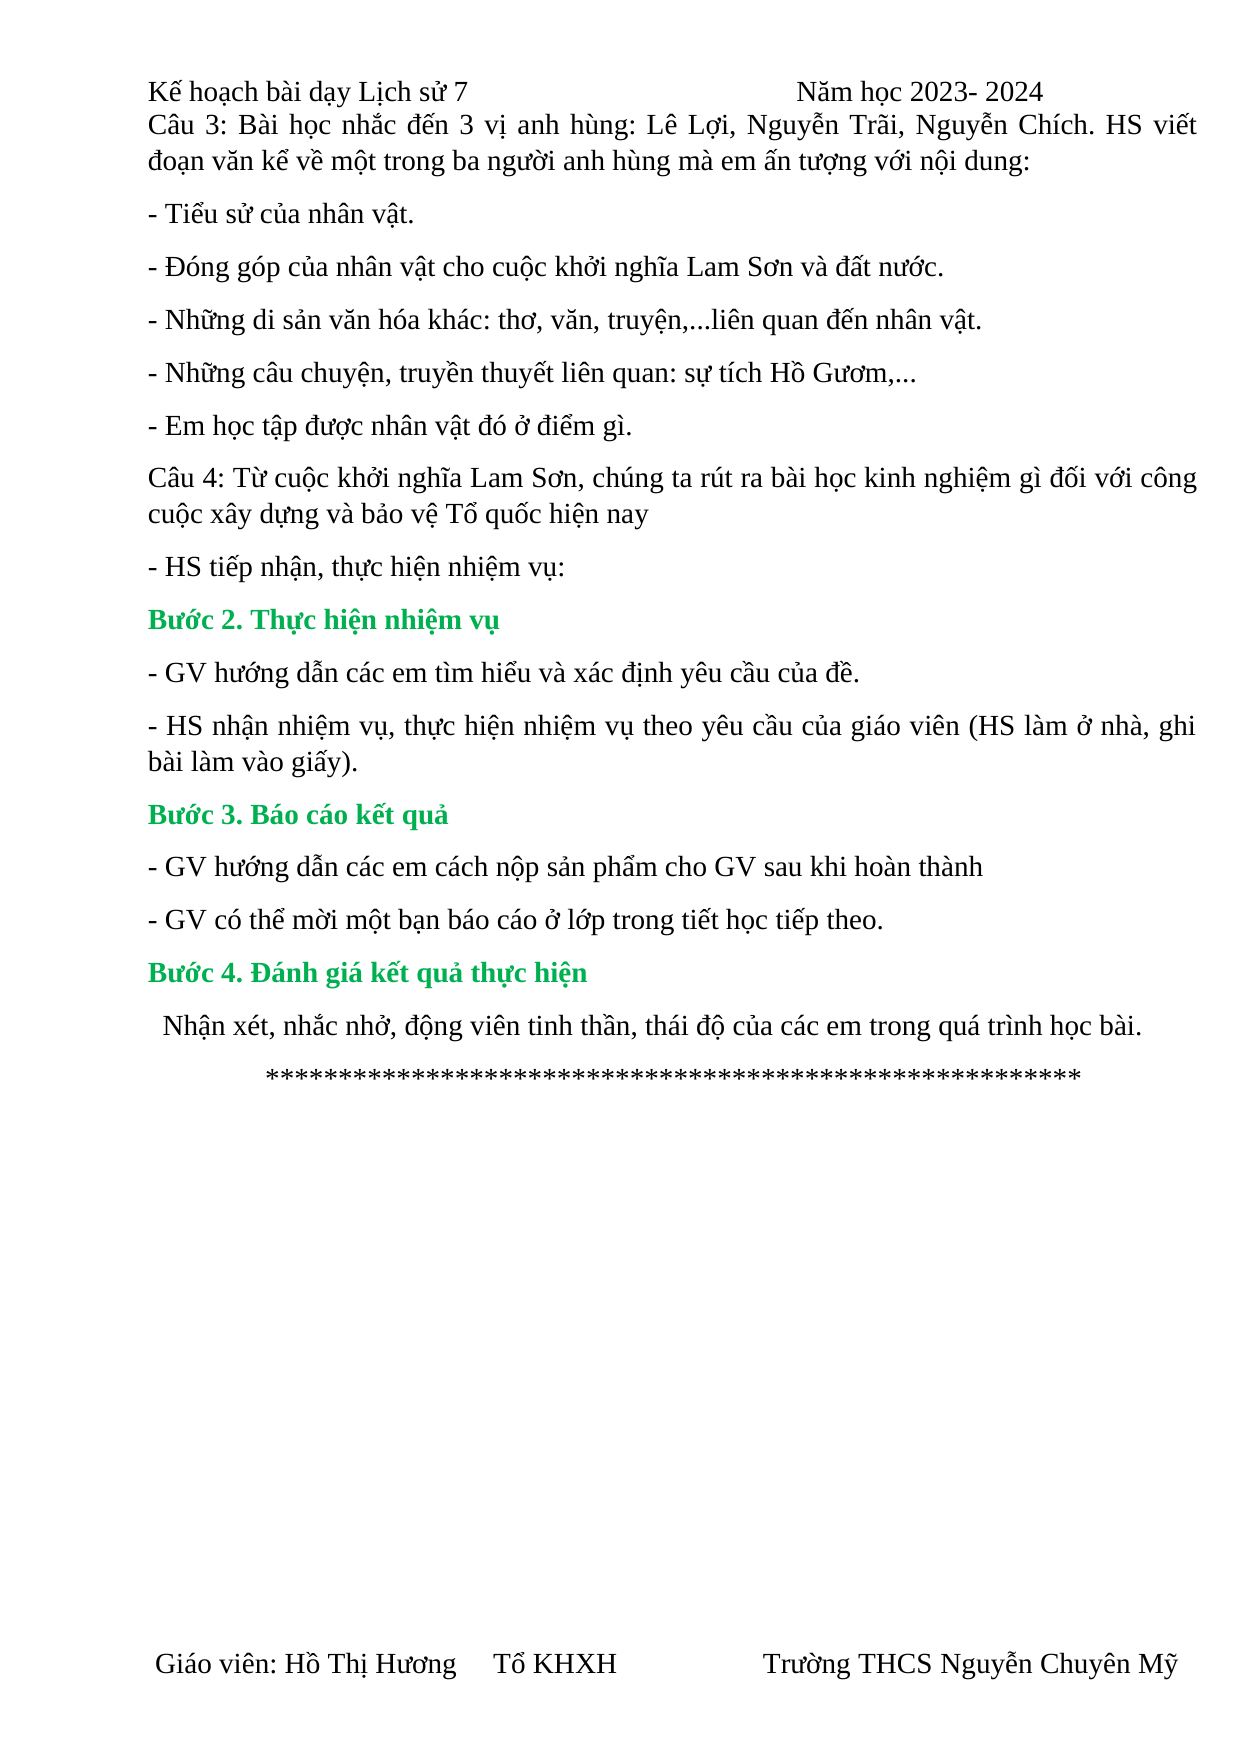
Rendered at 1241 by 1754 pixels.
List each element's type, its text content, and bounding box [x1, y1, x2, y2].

text Bước 4. Đánh giá kết quả thực hiện [148, 955, 1199, 989]
text - Tiểu sử của nhân vật. [148, 196, 1199, 230]
text - GV hướng dẫn các em cách nộp sản phẩm cho GV sau khi hoàn thành [148, 849, 1199, 883]
text Nhận xét, nhắc nhở, động viên tinh thần, thái độ của các em trong quá trình học bài. [148, 1008, 1199, 1042]
text Bước 3. Báo cáo kết quả [148, 797, 1199, 830]
text ******************************************************** [148, 1061, 1199, 1094]
text - Những di sản văn hóa khác: thơ, văn, truyện,...liên quan đến nhân vật. [148, 302, 1199, 336]
text - HS tiếp nhận, thực hiện nhiệm vụ: [148, 549, 1199, 583]
text Câu 3: Bài học nhắc đến 3 vị anh hùng: Lê Lợi, Nguyễn Trãi, Nguyễn Chích. HS viết đoạn văn kể về một trong ba người anh hùng mà em ấn tượng với nội dung: [148, 107, 1199, 177]
text - GV có thể mời một bạn báo cáo ở lớp trong tiết học tiếp theo. [148, 902, 1199, 936]
text - Đóng góp của nhân vật cho cuộc khởi nghĩa Lam Sơn và đất nước. [148, 249, 1199, 283]
text Bước 2. Thực hiện nhiệm vụ [148, 602, 1199, 636]
text - Em học tập được nhân vật đó ở điểm gì. [148, 408, 1199, 441]
text - GV hướng dẫn các em tìm hiểu và xác định yêu cầu của đề. [148, 655, 1199, 688]
text Câu 4: Từ cuộc khởi nghĩa Lam Sơn, chúng ta rút ra bài học kinh nghiệm gì đối với công cuộc xây dựng và bảo vệ Tổ quốc hiện nay [148, 460, 1199, 530]
text - HS nhận nhiệm vụ, thực hiện nhiệm vụ theo yêu cầu của giáo viên (HS làm ở nhà, ghi bài làm vào giấy). [148, 708, 1199, 777]
text - Những câu chuyện, truyền thuyết liên quan: sự tích Hồ Gươm,... [148, 355, 1199, 388]
